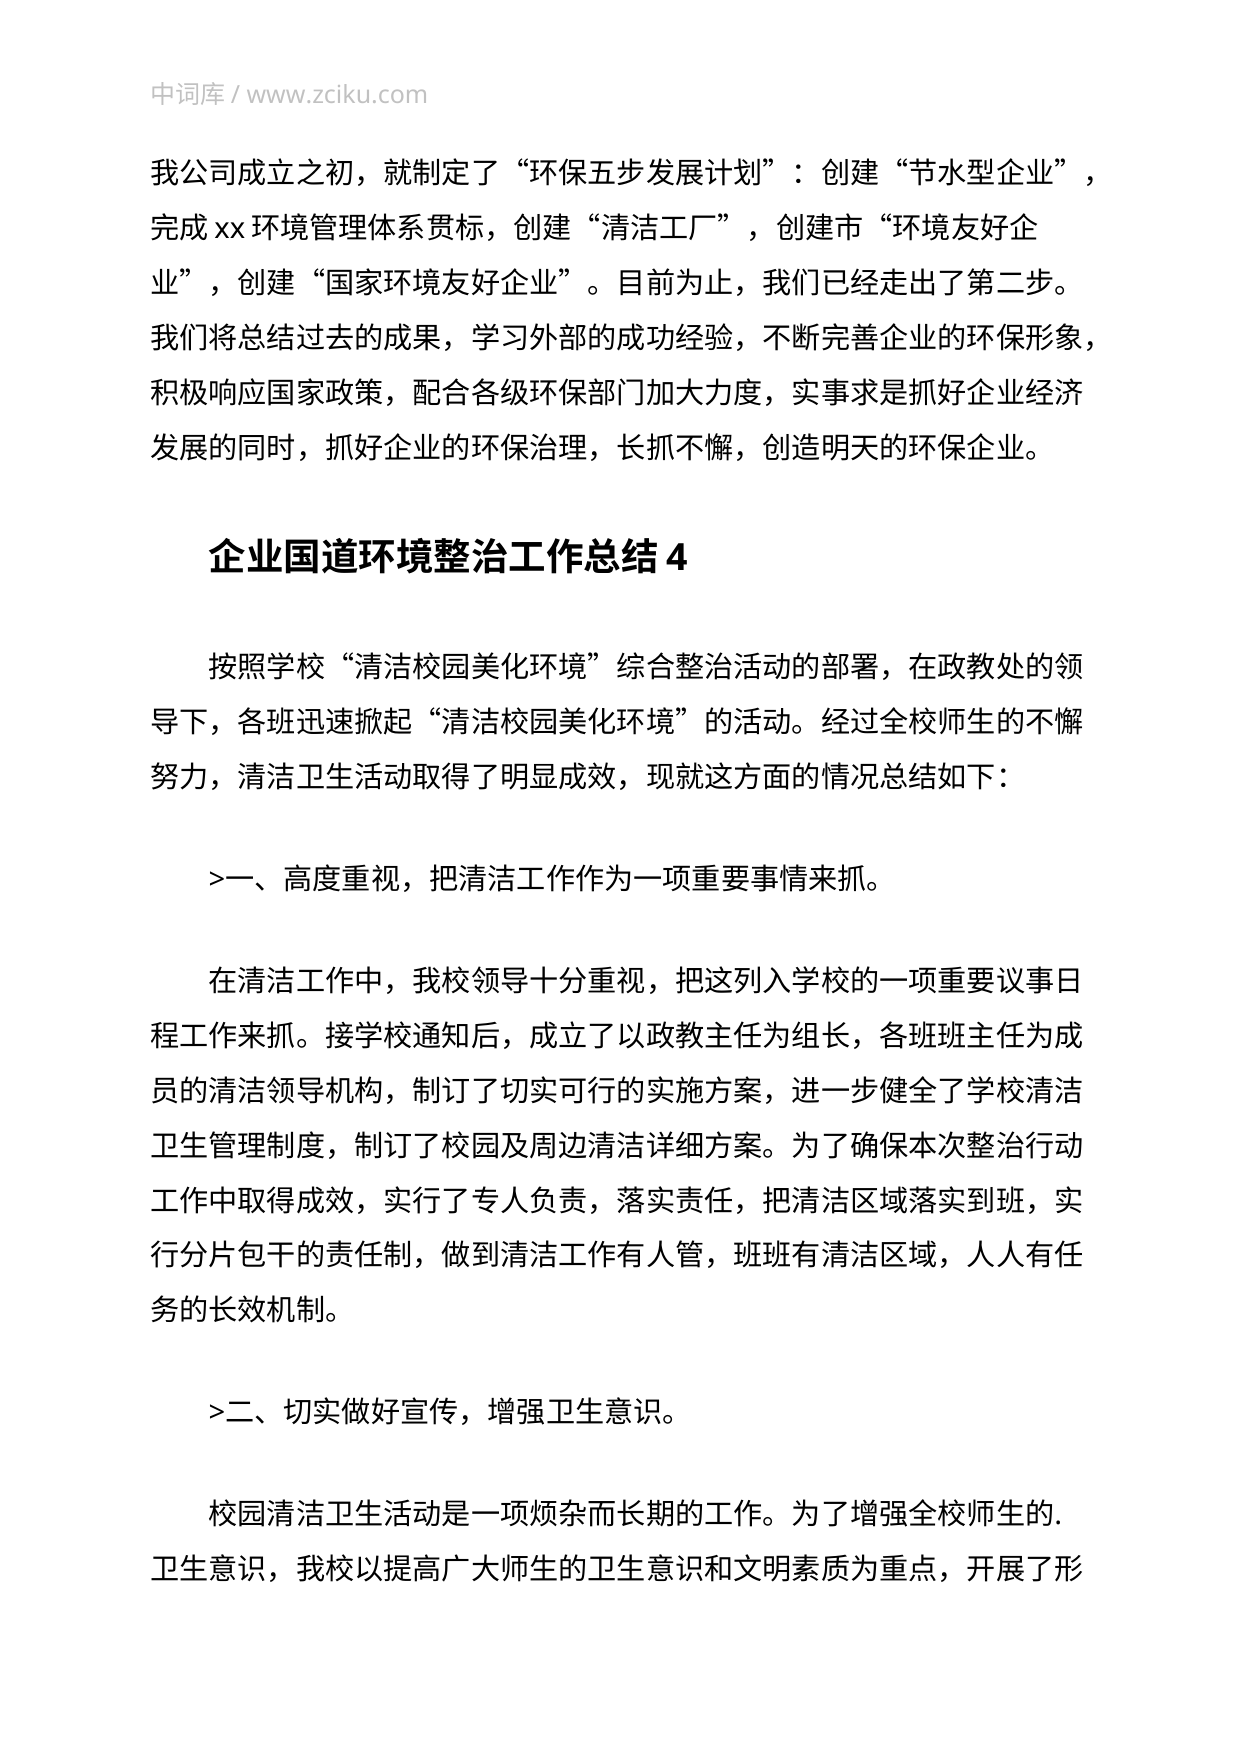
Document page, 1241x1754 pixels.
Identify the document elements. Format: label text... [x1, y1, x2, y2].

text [150, 150, 1090, 467]
text >二、切实做好宣传，增强卫生意识。 [150, 1389, 1090, 1431]
text 企业国道环境整治工作总结4 [150, 526, 1090, 581]
text 在清洁工作中，我校领导十分重视，把这列入学校的一项重要议事日程工作来抓。接学校通知后，成立了以政教主任为组长，各班班主任为成员的清洁领导机构，制订了切实可行的实施方案，进一步健全了学校清洁卫生管理制度，制订了校园及周边清洁详细方案。为了确保本次整治行动工作中取得成效，实行了专人负责，落实责任，把清洁区域落实到班，实行分片包干的责任制，做到清洁工作有人管，班班有清洁区域，人人有任务的长效机制。 [150, 957, 1090, 1329]
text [150, 1491, 1090, 1588]
text 按照学校“清洁校园美化环境”综合整治活动的部署，在政教处的领导下，各班迅速掀起“清洁校园美化环境”的活动。经过全校师生的不懈努力，清洁卫生活动取得了明显成效，现就这方面的情况总结如下： [150, 644, 1090, 796]
text >一、高度重视，把清洁工作作为一项重要事情来抓。 [150, 856, 1090, 898]
